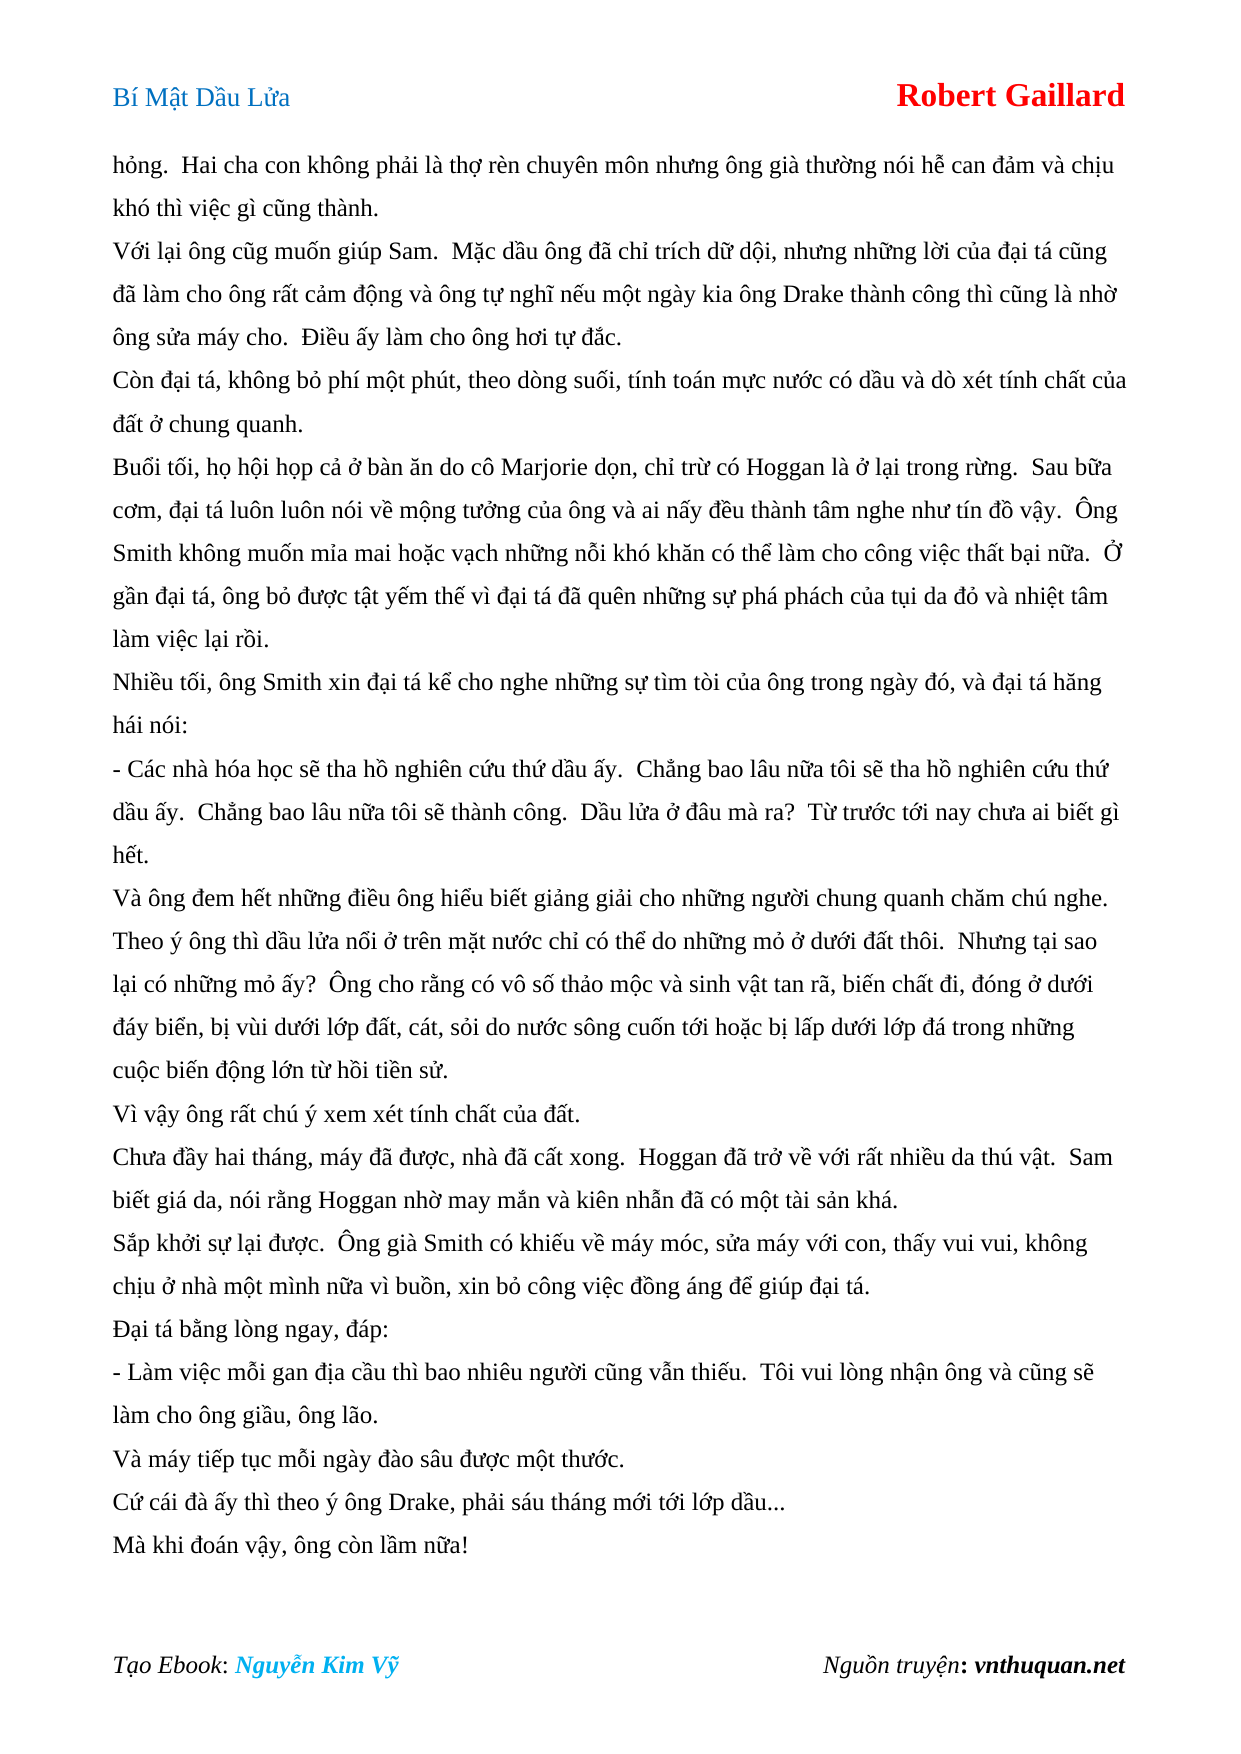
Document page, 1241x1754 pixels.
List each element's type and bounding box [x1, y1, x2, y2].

text [112, 150, 1128, 1559]
